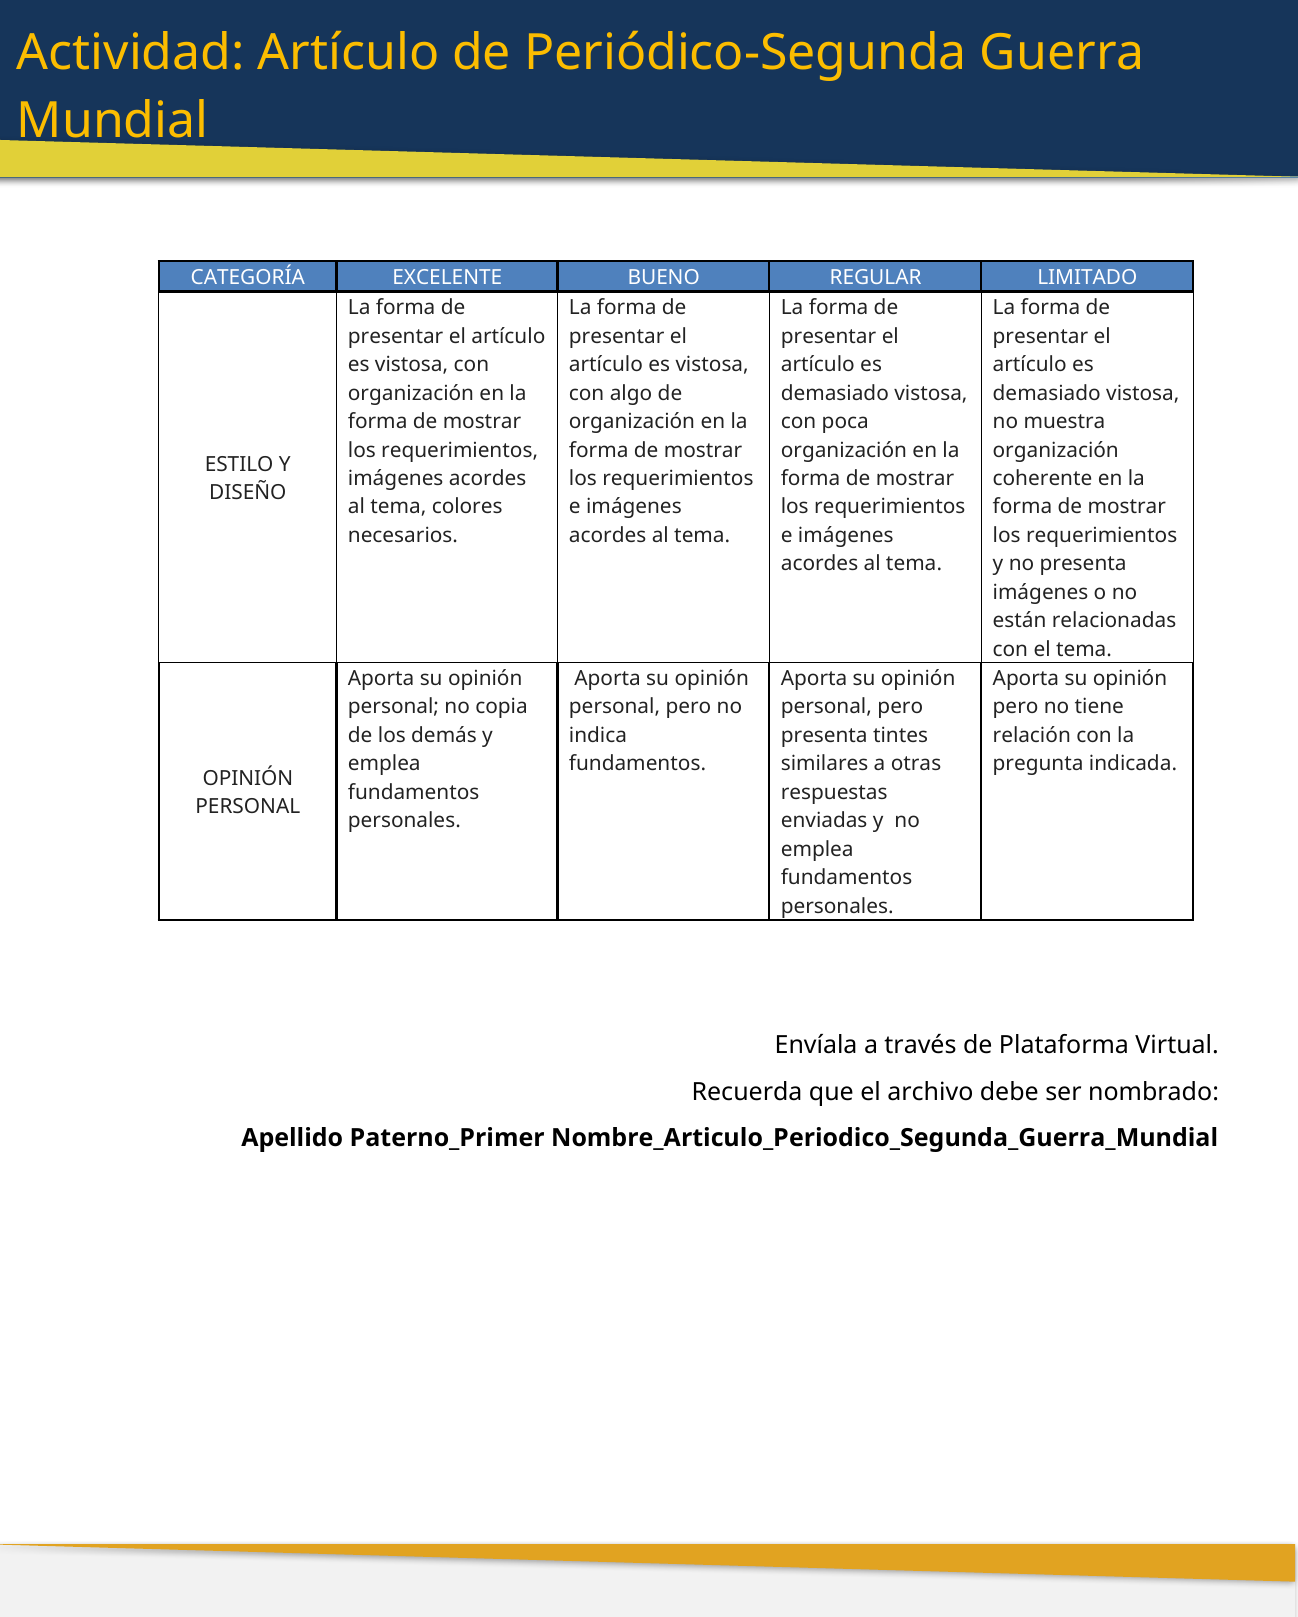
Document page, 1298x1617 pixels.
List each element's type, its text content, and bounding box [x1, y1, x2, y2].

table_cell ESTILO Y DISEÑO [159, 293, 336, 662]
table_cell La forma de presentar el artículo es vistosa, con algo de organización en la forma de mostrar los requerimientos e imágenes acordes al tema. [558, 293, 769, 662]
table_cell OPINIÓN PERSONAL [160, 663, 335, 919]
table_header CATEGORÍA [160, 262, 335, 290]
text Recuerda que el archivo debe ser nombrado: [133, 1073, 1219, 1107]
text Apellido Paterno_Primer Nombre_Articulo_Periodico_Segunda_Guerra_Mundial [133, 1120, 1219, 1154]
table_cell Aporta su opinión personal, pero presenta tintes similares a otras respuestas enviadas y no emplea fundamentos personales. [770, 663, 980, 919]
table_cell Aporta su opinión personal, pero no indica fundamentos. [559, 663, 768, 919]
table_cell Aporta su opinión pero no tiene relación con la pregunta indicada. [982, 663, 1192, 919]
table_cell Aporta su opinión personal; no copia de los demás y emplea fundamentos personales. [338, 663, 556, 919]
table_cell La forma de presentar el artículo es demasiado vistosa, no muestra organización coherente en la forma de mostrar los requerimientos y no presenta imágenes o no están relacionadas con el tema. [982, 293, 1193, 662]
table_header REGULAR [770, 262, 980, 290]
text Envíala a través de Plataforma Virtual. [133, 1027, 1219, 1061]
table_header LIMITADO [982, 262, 1192, 290]
table_cell La forma de presentar el artículo es demasiado vistosa, con poca organización en la forma de mostrar los requerimientos e imágenes acordes al tema. [770, 293, 981, 662]
table_header BUENO [559, 262, 768, 290]
table_header EXCELENTE [338, 262, 556, 290]
table_cell La forma de presentar el artículo es vistosa, con organización en la forma de mostrar los requerimientos, imágenes acordes al tema, colores necesarios. [337, 293, 557, 662]
